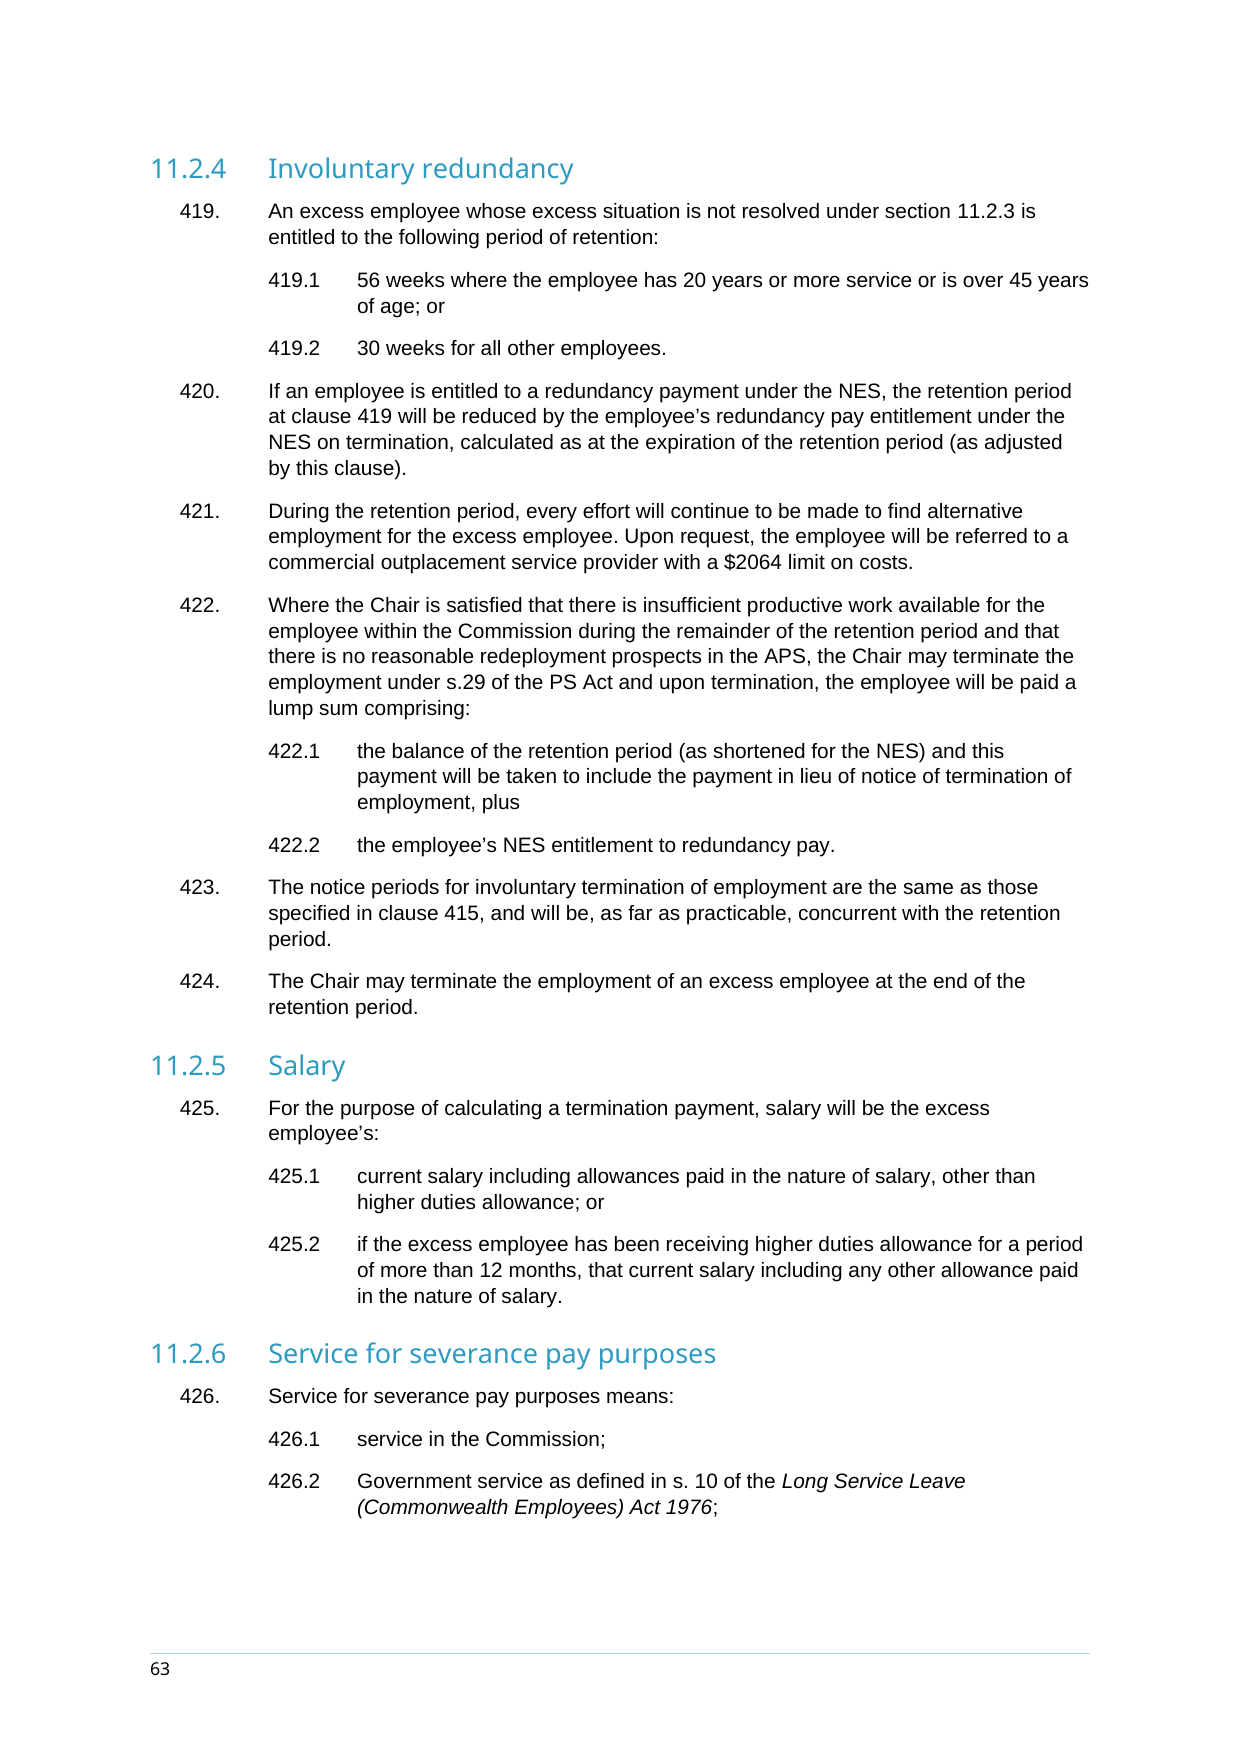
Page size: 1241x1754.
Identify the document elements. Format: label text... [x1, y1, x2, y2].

subtitle Involuntary redundancy [150, 150, 1090, 187]
list Service for severance pay purposes means: [179, 1384, 1090, 1408]
list The notice periods for involuntary termination of employment are the same as those specified in clause 415, and will be, as far as practicable, concurrent with the retention period. [179, 875, 1090, 951]
list If an employee is entitled to a redundancy payment under the NES, the retention period at clause 419 will be reduced by the employee’s redundancy pay entitlement under the NES on termination, calculated as at the expiration of the retention period (as adjusted by this clause). [179, 378, 1090, 480]
list service in the Commission; [268, 1426, 1090, 1450]
list The Chair may terminate the employment of an excess employee at the end of the retention period. [179, 969, 1090, 1019]
subtitle Service for severance pay purposes [150, 1334, 1090, 1371]
list An excess employee whose excess situation is not resolved under section 11.2.3 is entitled to the following period of retention: [179, 199, 1090, 249]
list Government service as defined in s. 10 of the Long Service Leave (Commonwealth Employees) Act 1976; [268, 1469, 1090, 1519]
list the employee’s NES entitlement to redundancy pay. [268, 833, 1090, 857]
list Where the Chair is satisfied that there is insufficient productive work available for the employee within the Commission during the remainder of the retention period and that there is no reasonable redeployment prospects in the APS, the Chair may terminate the employment under s.29 of the PS Act and upon termination, the employee will be paid a lump sum comprising: [179, 593, 1090, 720]
subtitle Salary [150, 1046, 1090, 1083]
list if the excess employee has been receiving higher duties allowance for a period of more than 12 months, that current salary including any other allowance paid in the nature of salary. [268, 1232, 1090, 1308]
list 56 weeks where the employee has 20 years or more service or is over 45 years of age; or [268, 268, 1090, 317]
list current salary including allowances paid in the nature of salary, other than higher duties allowance; or [268, 1164, 1090, 1213]
list the balance of the retention period (as shortened for the NES) and this payment will be taken to include the payment in lieu of notice of termination of employment, plus [268, 738, 1090, 814]
list 30 weeks for all other employees. [268, 336, 1090, 360]
list For the purpose of calculating a termination payment, salary will be the excess employee’s: [179, 1095, 1090, 1145]
list During the retention period, every effort will continue to be made to find alternative employment for the excess employee. Upon request, the employee will be referred to a commercial outplacement service provider with a $2064 limit on costs. [179, 498, 1090, 574]
